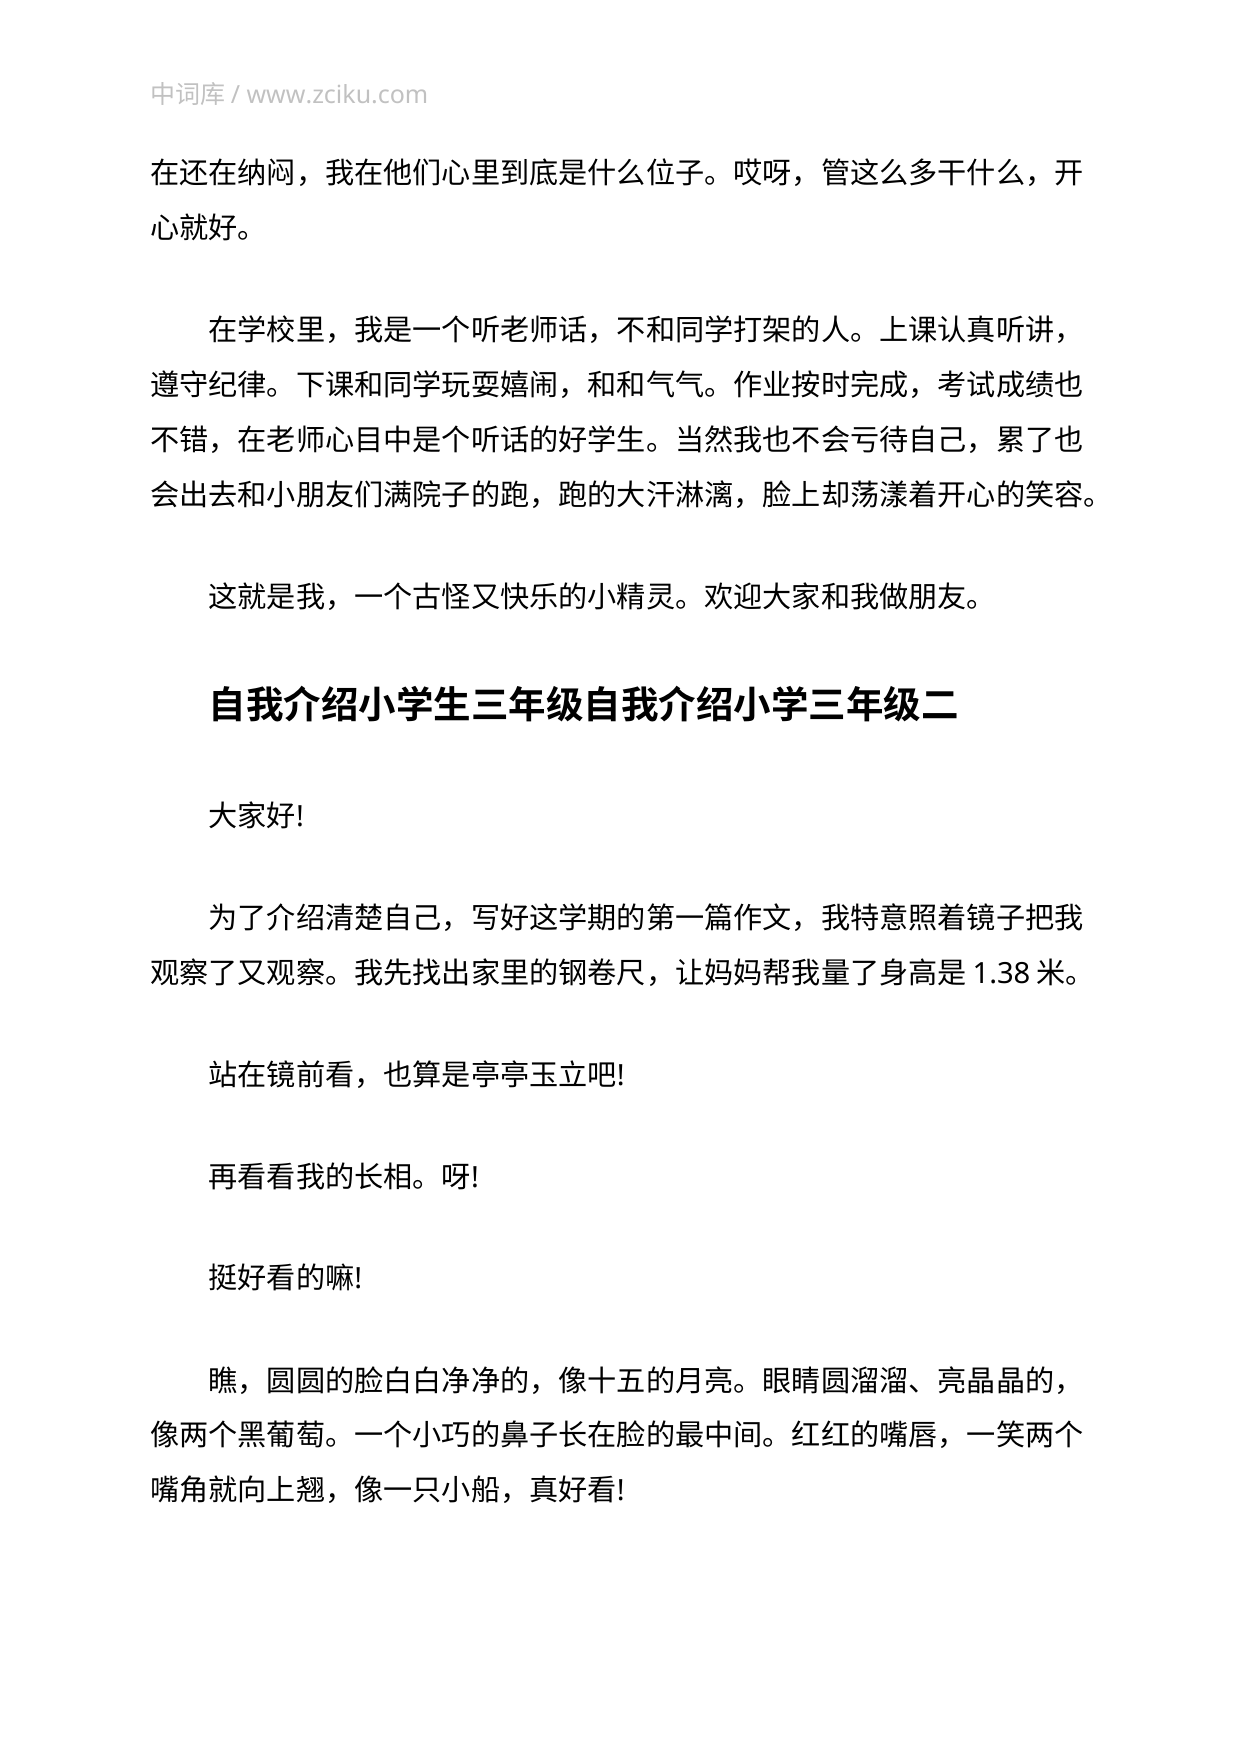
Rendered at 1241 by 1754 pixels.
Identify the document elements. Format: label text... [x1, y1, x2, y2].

text 为了介绍清楚自己，写好这学期的第一篇作文，我特意照着镜子把我观察了又观察。我先找出家里的钢卷尺，让妈妈帮我量了身高是1.38米。 [150, 894, 1090, 992]
text 站在镜前看，也算是亭亭玉立吧! [150, 1051, 1090, 1093]
text 在学校里，我是一个听老师话，不和同学打架的人。上课认真听讲，遵守纪律。下课和同学玩耍嬉闹，和和气气。作业按时完成，考试成绩也不错，在老师心目中是个听话的好学生。当然我也不会亏待自己，累了也会出去和小朋友们满院子的跑，跑的大汗淋漓，脸上却荡漾着开心的笑容。 [150, 307, 1090, 514]
text 挺好看的嘛! [150, 1255, 1090, 1297]
text 这就是我，一个古怪又快乐的小精灵。欢迎大家和我做朋友。 [150, 573, 1090, 615]
text 再看看我的长相。呀! [150, 1153, 1090, 1196]
text 大家好! [150, 792, 1090, 835]
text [150, 150, 1090, 247]
text 瞧，圆圆的脸白白净净的，像十五的月亮。眼睛圆溜溜、亮晶晶的，像两个黑葡萄。一个小巧的鼻子长在脸的最中间。红红的嘴唇，一笑两个嘴角就向上翘，像一只小船，真好看! [150, 1357, 1090, 1509]
text 自我介绍小学生三年级自我介绍小学三年级二 [150, 675, 1090, 729]
